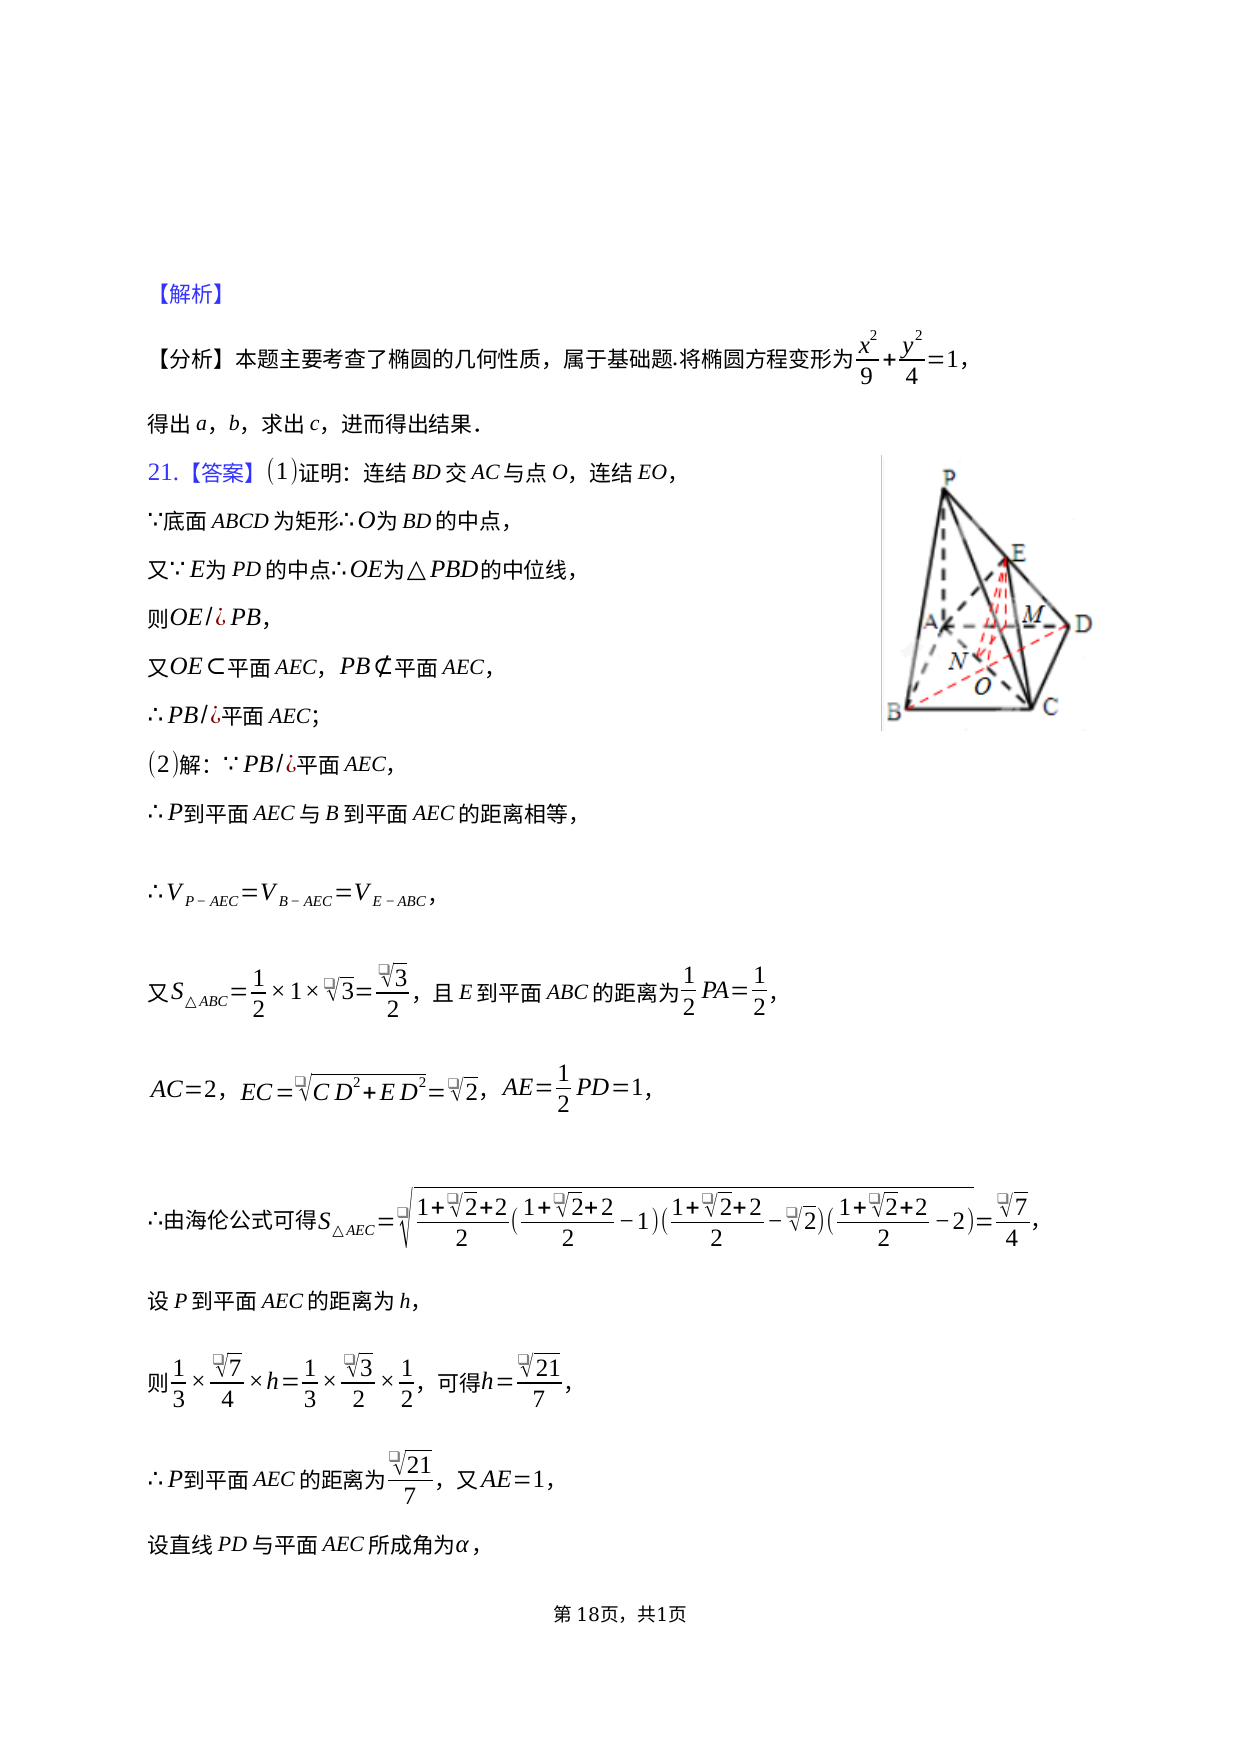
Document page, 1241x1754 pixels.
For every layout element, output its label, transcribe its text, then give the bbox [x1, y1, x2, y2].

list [148, 325, 1092, 1560]
list 【解析】 [148, 277, 1092, 309]
picture [880, 455, 1093, 731]
